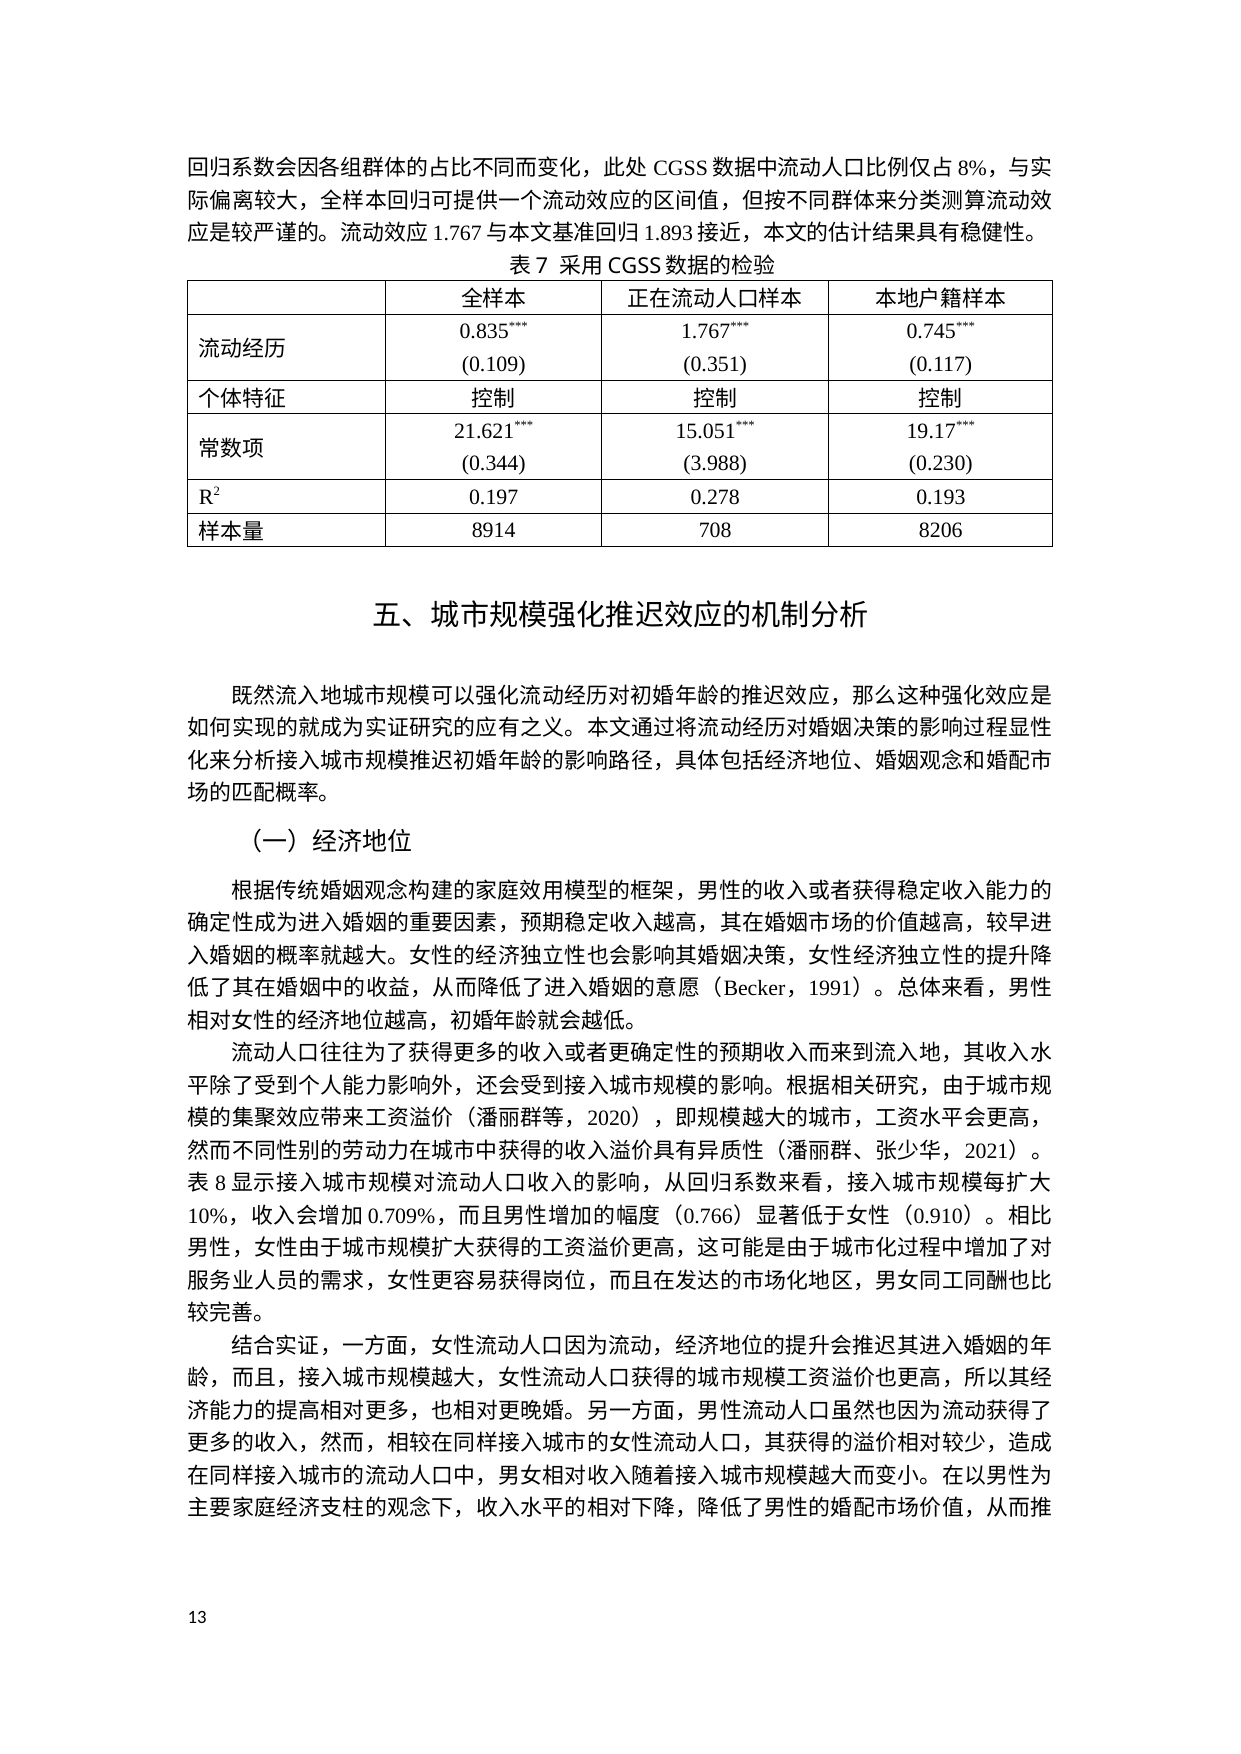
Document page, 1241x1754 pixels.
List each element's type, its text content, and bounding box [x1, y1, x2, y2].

table_cell 0.835*** (0.109) [386, 315, 601, 379]
table_cell 常数项 [188, 414, 385, 479]
text 流动人口往往为了获得更多的收入或者更确定性的预期收入而来到流入地，其收入水平除了受到个人能力影响外，还会受到接入城市规模的影响。根据相关研究，由于城市规模的集聚效应带来工资溢价（潘丽群等，2020），即规模越大的城市，工资水平会更高，然而不同性别的劳动力在城市中获得的收入溢价具有异质性（潘丽群、张少华，2021）。表8显示接入城市规模对流动人口收入的影响，从回归系数来看，接入城市规模每扩大10%，收入会增加0.709%，而且男性增加的幅度（0.766）显著低于女性（0.910）。相比男性，女性由于城市规模扩大获得的工资溢价更高，这可能是由于城市化过程中增加了对服务业人员的需求，女性更容易获得岗位，而且在发达的市场化地区，男女同工同酬也比较完善。 [187, 1035, 1053, 1327]
table_cell 个体特征 [188, 381, 385, 413]
table_cell 流动经历 [188, 315, 385, 379]
table_cell 19.17*** (0.230) [829, 414, 1052, 479]
table_cell 15.051*** (3.988) [602, 414, 828, 479]
table_cell 8914 [386, 514, 601, 546]
table_cell 8206 [829, 514, 1052, 546]
text （一）经济地位 [187, 807, 1053, 872]
table_cell 控制 [386, 381, 601, 413]
table_cell 控制 [602, 381, 828, 413]
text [187, 150, 1053, 247]
table_cell R2 [188, 480, 385, 513]
table_header 正在流动人口样本 [602, 281, 828, 313]
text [187, 1327, 1053, 1522]
text 既然流入地城市规模可以强化流动经历对初婚年龄的推迟效应，那么这种强化效应是如何实现的就成为实证研究的应有之义。本文通过将流动经历对婚姻决策的影响过程显性化来分析接入城市规模推迟初婚年龄的影响路径，具体包括经济地位、婚姻观念和婚配市场的匹配概率。 [187, 677, 1053, 807]
table_header [188, 281, 385, 313]
table_cell 0.197 [386, 480, 601, 513]
table_cell 0.193 [829, 480, 1052, 513]
table_cell 样本量 [188, 514, 385, 546]
table_cell 0.745*** (0.117) [829, 315, 1052, 379]
table_cell 708 [602, 514, 828, 546]
table_cell 21.621*** (0.344) [386, 414, 601, 479]
table_cell 控制 [829, 381, 1052, 413]
table_header 全样本 [386, 281, 601, 313]
table_cell 0.278 [602, 480, 828, 513]
table_cell 1.767*** (0.351) [602, 315, 828, 379]
table_header 本地户籍样本 [829, 281, 1052, 313]
text 五、城市规模强化推迟效应的机制分析 [187, 580, 1053, 645]
text 根据传统婚姻观念构建的家庭效用模型的框架，男性的收入或者获得稳定收入能力的确定性成为进入婚姻的重要因素，预期稳定收入越高，其在婚姻市场的价值越高，较早进入婚姻的概率就越大。女性的经济独立性也会影响其婚姻决策，女性经济独立性的提升降低了其在婚姻中的收益，从而降低了进入婚姻的意愿（Becker，1991）。总体来看，男性相对女性的经济地位越高，初婚年龄就会越低。 [187, 872, 1053, 1035]
text 表7 采用CGSS数据的检验 [187, 247, 1053, 280]
